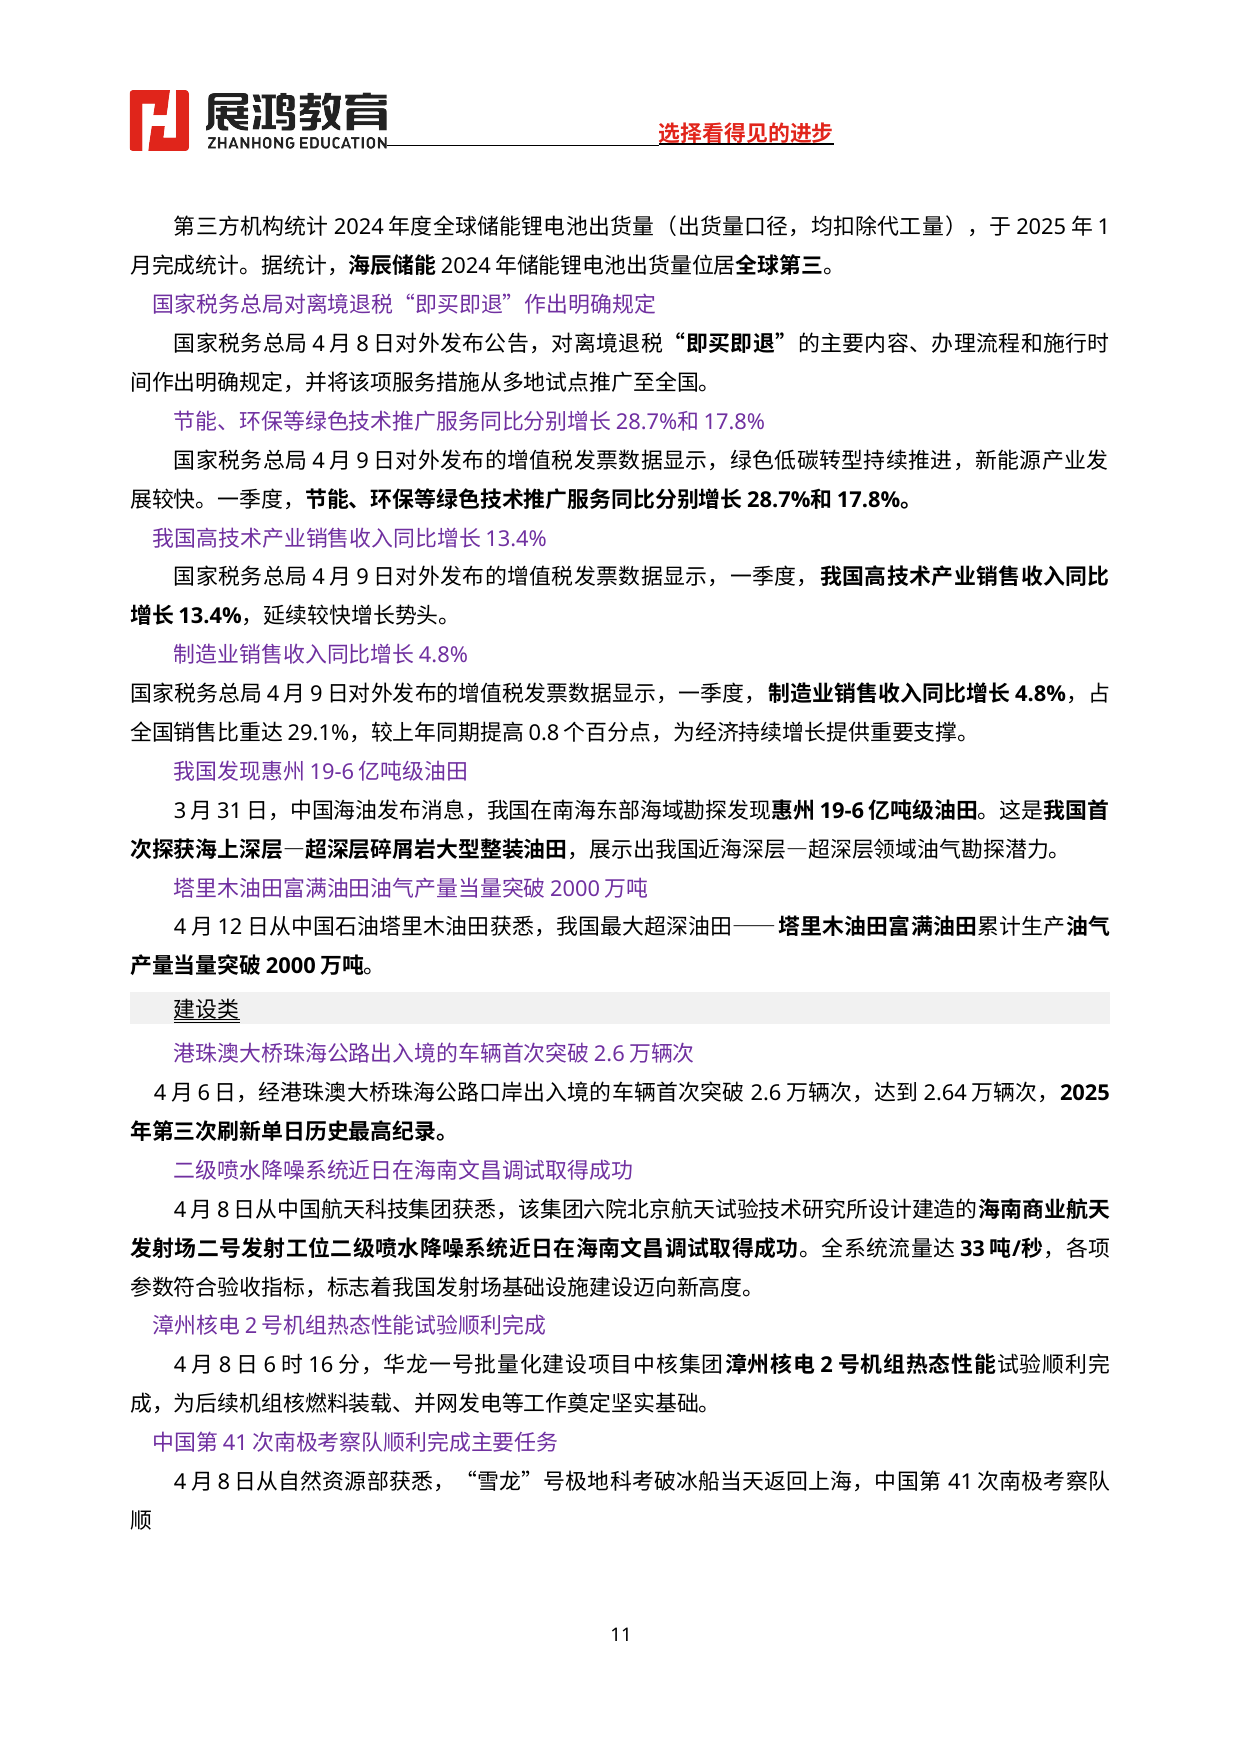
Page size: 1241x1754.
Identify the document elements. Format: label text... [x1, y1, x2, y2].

text 3月31日，中国海油发布消息，我国在南海东部海域勘探发现惠州19-6亿吨级油田。这是我国首次探获海上深层—超深层碎屑岩大型整装油田，展示出我国近海深层—超深层领域油气勘探潜力。 [130, 792, 1110, 864]
text 我国发现惠州19-6亿吨级油田 [130, 754, 1110, 786]
text 国家税务总局4月9日对外发布的增值税发票数据显示，一季度，我国高技术产业销售收入同比增长13.4%，延续较快增长势头。 [130, 559, 1110, 631]
picture [129, 90, 387, 151]
text 国家税务总局对离境退税“即买即退”作出明确规定 [130, 287, 1110, 319]
text 4月8日6时16分，华龙一号批量化建设项目中核集团漳州核电2号机组热态性能试验顺利完成，为后续机组核燃料装载、并网发电等工作奠定坚实基础。 中国第41次南极考察队顺利完成主要任务 [130, 1347, 1110, 1457]
text 漳州核电2号机组热态性能试验顺利完成 [130, 1308, 1110, 1341]
text 4月8日从中国航天科技集团获悉，该集团六院北京航天试验技术研究所设计建造的海南商业航天发射场二号发射工位二级喷水降噪系统近日在海南文昌调试取得成功。全系统流量达33吨/秒，各项参数符合验收指标，标志着我国发射场基础设施建设迈向新高度。 [130, 1191, 1110, 1302]
text 国家税务总局4月8日对外发布公告，对离境退税“即买即退”的主要内容、办理流程和施行时间作出明确规定，并将该项服务措施从多地试点推广至全国。 [130, 326, 1110, 397]
text 制造业销售收入同比增长4.8% 国家税务总局4月9日对外发布的增值税发票数据显示，一季度，制造业销售收入同比增长4.8%，占全国销售比重达29.1%，较上年同期提高0.8个百分点，为经济持续增长提供重要支撑。 [130, 637, 1110, 747]
text 港珠澳大桥珠海公路出入境的车辆首次突破2.6万辆次 4月6日，经港珠澳大桥珠海公路口岸出入境的车辆首次突破2.6万辆次，达到2.64万辆次，2025年第三次刷新单日历史最高纪录。 [130, 1036, 1110, 1146]
text 国家税务总局4月9日对外发布的增值税发票数据显示，绿色低碳转型持续推进，新能源产业发展较快。一季度，节能、环保等绿色技术推广服务同比分别增长28.7%和17.8%。 我国高技术产业销售收入同比增长13.4% [130, 442, 1110, 553]
text 4月12日从中国石油塔里木油田获悉，我国最大超深油田——塔里木油田富满油田累计生产油气产量当量突破2000万吨。 [130, 909, 1110, 981]
text 节能、环保等绿色技术推广服务同比分别增长28.7%和17.8% [130, 403, 1110, 436]
text 4月8日从自然资源部获悉，“雪龙”号极地科考破冰船当天返回上海，中国第41次南极考察队顺 [130, 1464, 1110, 1535]
text 二级喷水降噪系统近日在海南文昌调试取得成功 [130, 1153, 1110, 1185]
text 第三方机构统计2024年度全球储能锂电池出货量（出货量口径，均扣除代工量），于2025年1月完成统计。据统计，海辰储能2024年储能锂电池出货量位居全球第三。 [130, 209, 1110, 281]
subtitle 建设类 [130, 992, 1110, 1024]
text 塔里木油田富满油田油气产量当量突破2000万吨 [130, 870, 1110, 903]
